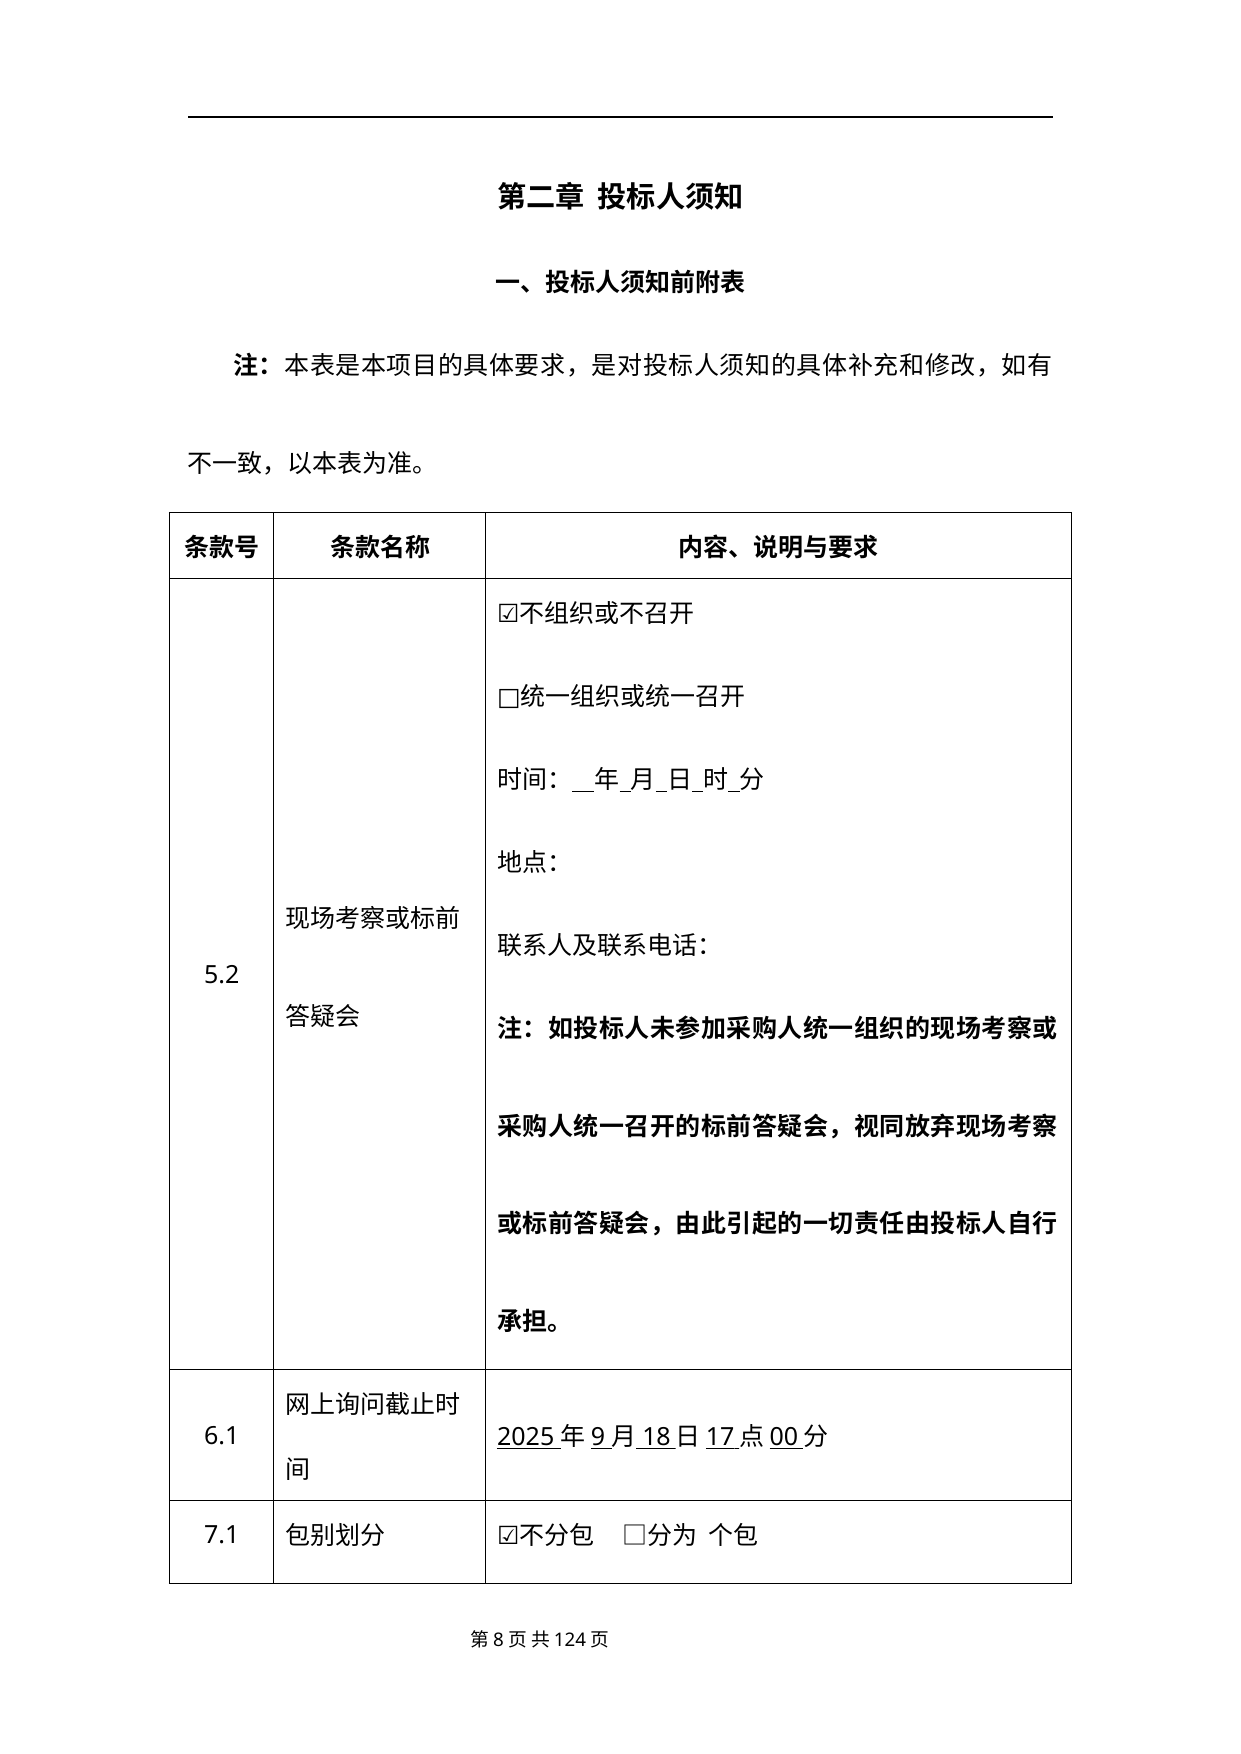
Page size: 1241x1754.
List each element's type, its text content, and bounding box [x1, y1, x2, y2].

table_cell 5.2 [170, 579, 273, 1369]
table_header 条款号 [170, 513, 273, 578]
table_header 内容、说明与要求 [486, 513, 1071, 578]
table_cell 包别划分 [274, 1501, 485, 1582]
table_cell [486, 1501, 1071, 1582]
text 第二章 投标人须知 [187, 162, 1053, 227]
table_cell 2025 年9 月 18日17点00分 [486, 1370, 1071, 1500]
text 一、投标人须知前附表 [187, 248, 1053, 313]
table_cell ☑不组织或不召开 □统一组织或统一召开 时间： 年 月 日 时 分 地点： 联系人及联系电话： 注：如投标人未参加采购人统一组织的现场考察或采购人统一召开的标前答疑会，视同放弃现场考察或标前答疑会，由此引起的一切责任由投标人自行承担。 [486, 579, 1071, 1369]
table_header 条款名称 [274, 513, 485, 578]
text 注：本表是本项目的具体要求，是对投标人须知的具体补充和修改，如有不一致，以本表为准。 [187, 331, 1053, 494]
table_cell 网上询问截止时间 [274, 1370, 485, 1500]
table_cell 6.1 [170, 1370, 273, 1500]
table_cell 7.1 [170, 1501, 273, 1582]
table_cell 现场考察或标前答疑会 [274, 579, 485, 1369]
